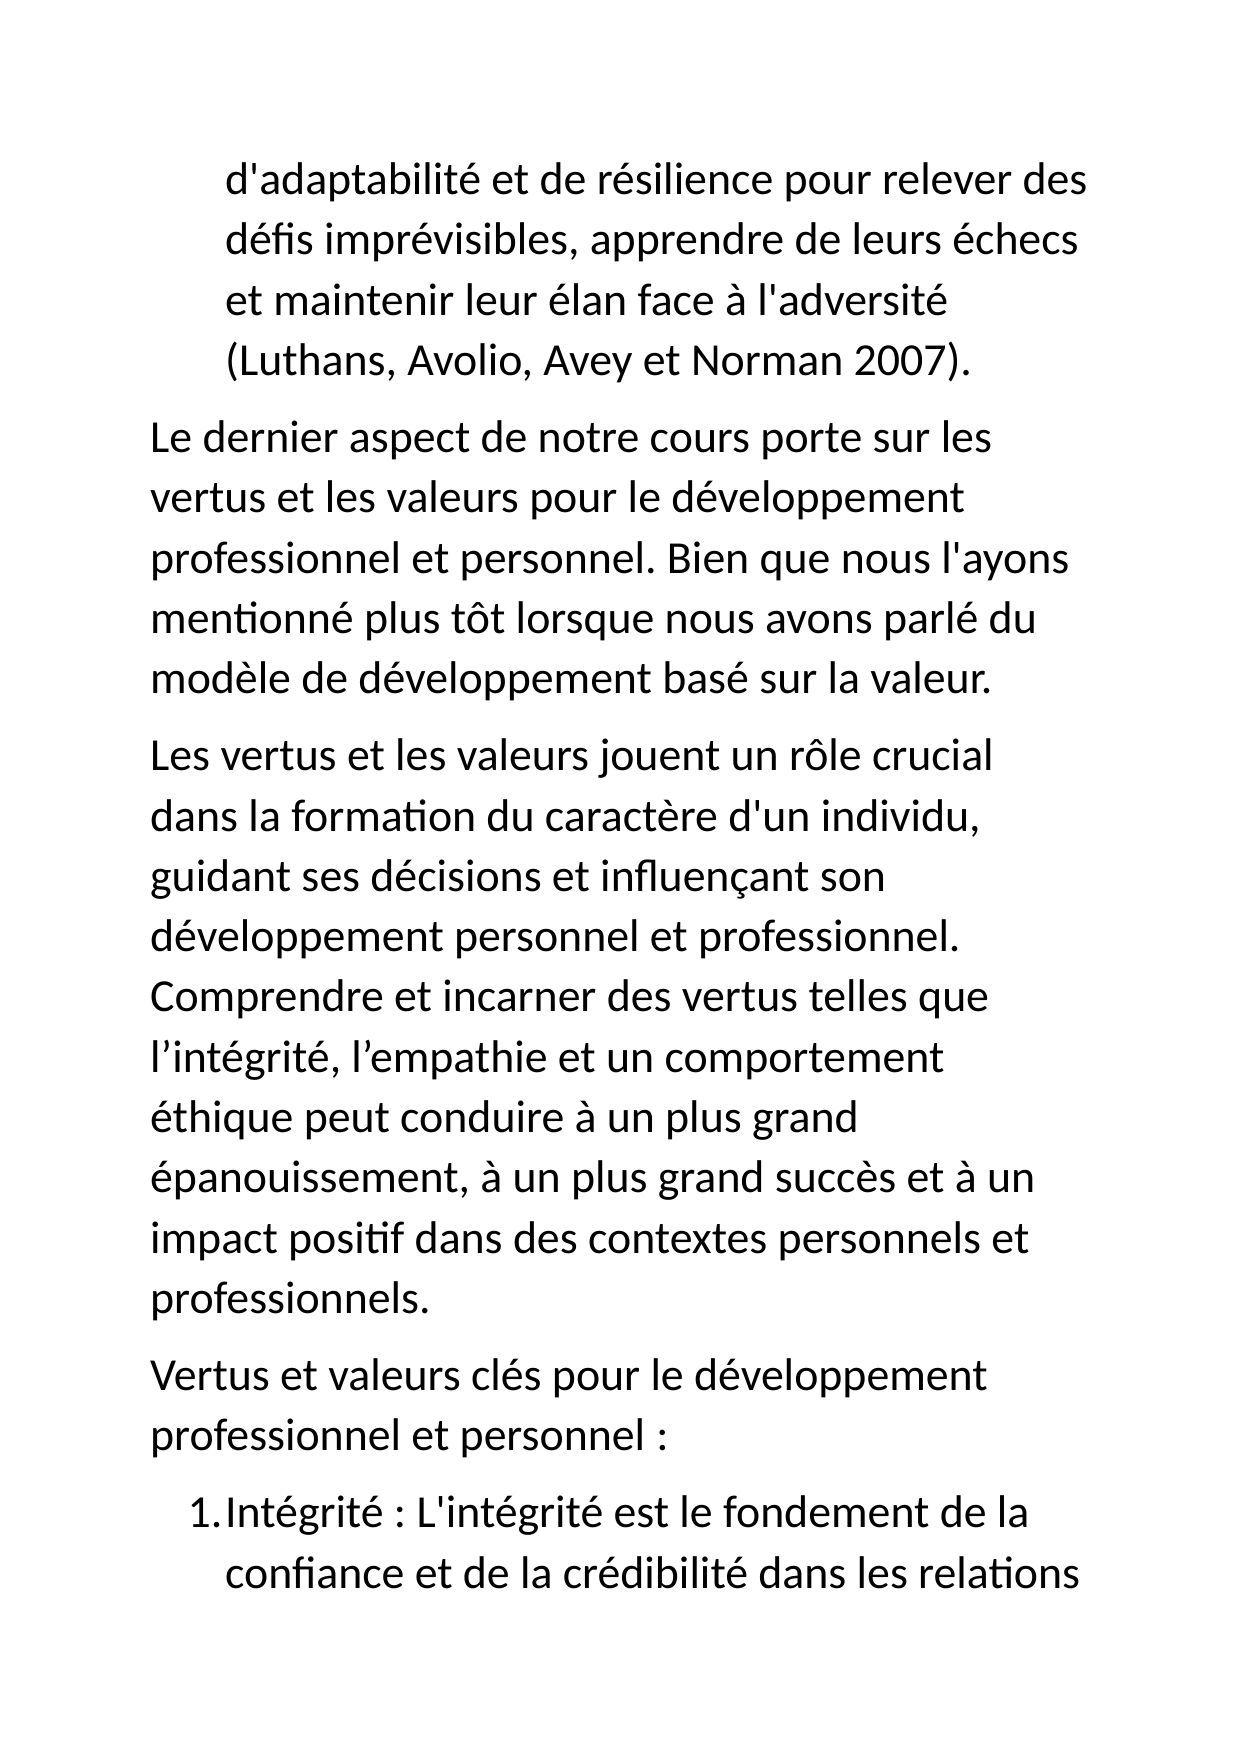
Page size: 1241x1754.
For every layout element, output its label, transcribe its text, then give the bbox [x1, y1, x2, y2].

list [187, 1483, 1090, 1599]
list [187, 150, 1090, 387]
text Le dernier aspect de notre cours porte sur les vertus et les valeurs pour le développement professionnel et personnel. Bien que nous l'ayons mentionné plus tôt lorsque nous avons parlé du modèle de développement basé sur la valeur. [150, 408, 1090, 705]
text Vertus et valeurs clés pour le développement professionnel et personnel : [150, 1346, 1090, 1462]
text Les vertus et les valeurs jouent un rôle crucial dans la formation du caractère d'un individu, guidant ses décisions et influençant son développement personnel et professionnel. Comprendre et incarner des vertus telles que l’intégrité, l’empathie et un comportement éthique peut conduire à un plus grand épanouissement, à un plus grand succès et à un impact positif dans des contextes personnels et professionnels. [150, 726, 1090, 1325]
